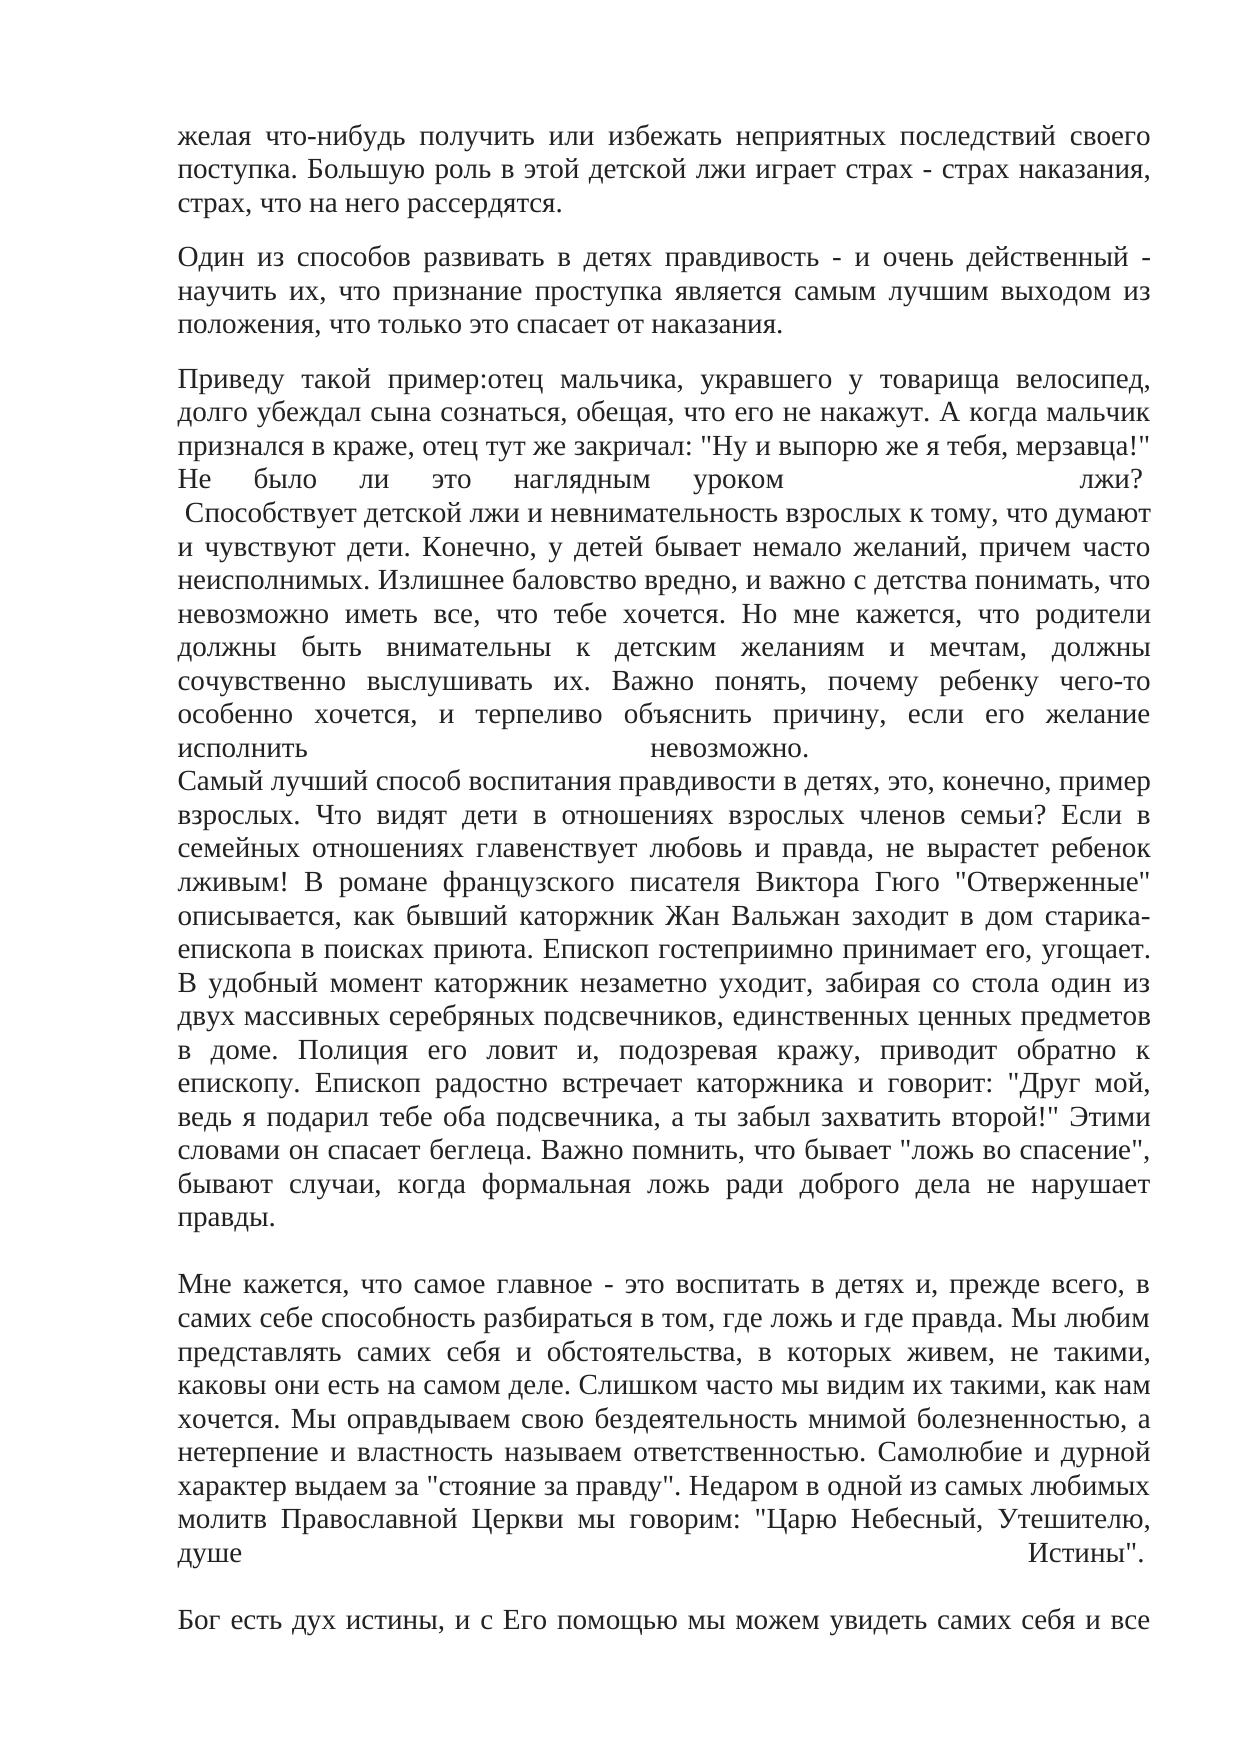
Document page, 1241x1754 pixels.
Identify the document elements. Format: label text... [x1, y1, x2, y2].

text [177, 118, 1152, 219]
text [177, 361, 1152, 1636]
text Один из способов развивать в детях правдивость - и очень действенный - научить их, что признание проступка является самым лучшим выходом из положения, что только это спасает от наказания. [177, 239, 1152, 340]
